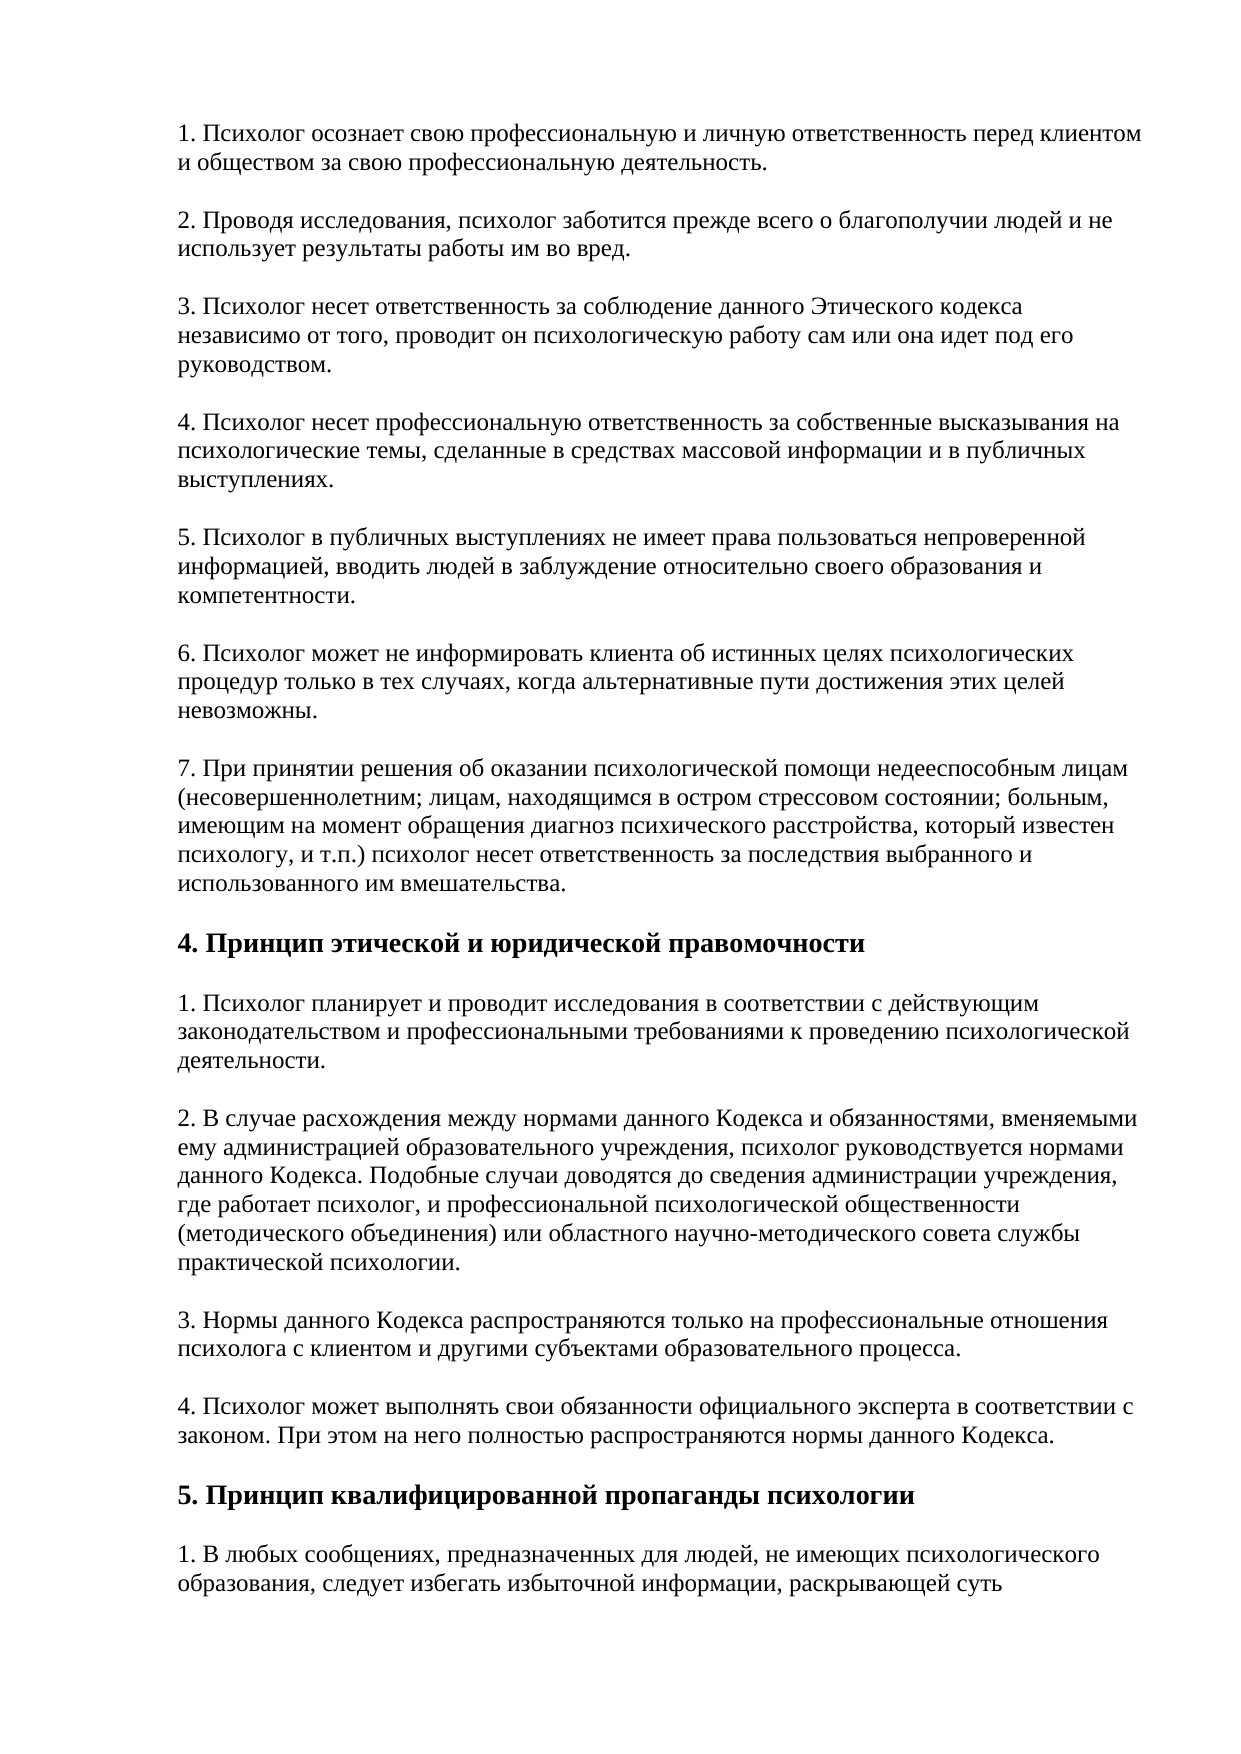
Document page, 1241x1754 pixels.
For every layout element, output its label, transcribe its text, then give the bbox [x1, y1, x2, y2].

text 4. Принцип этической и юридической правомочности [177, 926, 1152, 958]
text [177, 1539, 1152, 1597]
text 2. Проводя исследования, психолог заботится прежде всего о благополучии людей и не использует результаты работы им во вред. [177, 205, 1152, 262]
text 5. Принцип квалифицированной пропаганды психологии [177, 1478, 1152, 1510]
text 4. Психолог несет профессиональную ответственность за собственные высказывания на психологические темы, сделанные в средствах массовой информации и в публичных выступлениях. [177, 407, 1152, 493]
text 6. Психолог может не информировать клиента об истинных целях психологических процедур только в тех случаях, когда альтернативные пути достижения этих целей невозможны. [177, 638, 1152, 724]
text 5. Психолог в публичных выступлениях не имеет права пользоваться непроверенной информацией, вводить людей в заблуждение относительно своего образования и компетентности. [177, 522, 1152, 608]
text 1. Психолог планирует и проводит исследования в соответствии с действующим законодательством и профессиональными требованиями к проведению психологической деятельности. [177, 988, 1152, 1074]
text 1. Психолог осознает свою профессиональную и личную ответственность перед клиентом и обществом за свою профессиональную деятельность. [177, 118, 1152, 176]
text 3. Психолог несет ответственность за соблюдение данного Этического кодекса независимо от того, проводит он психологическую работу сам или она идет под его руководством. [177, 291, 1152, 378]
text 7. При принятии решения об оказании психологической помощи недееспособным лицам (несовершеннолетним; лицам, находящимся в остром стрессовом состоянии; больным, имеющим на момент обращения диагноз психического расстройства, который известен психологу, и т.п.) психолог несет ответственность за последствия выбранного и использованного им вмешательства. [177, 753, 1152, 897]
text 3. Нормы данного Кодекса распространяются только на профессиональные отношения психолога с клиентом и другими субъектами образовательного процесса. [177, 1305, 1152, 1362]
text 4. Психолог может выполнять свои обязанности официального эксперта в соответствии с законом. При этом на него полностью распространяются нормы данного Кодекса. [177, 1391, 1152, 1449]
text 2. В случае расхождения между нормами данного Кодекса и обязанностями, вменяемыми ему администрацией образовательного учреждения, психолог руководствуется нормами данного Кодекса. Подобные случаи доводятся до сведения администрации учреждения, где работает психолог, и профессиональной психологической общественности (методического объединения) или областного научно-методического совета службы практической психологии. [177, 1103, 1152, 1276]
